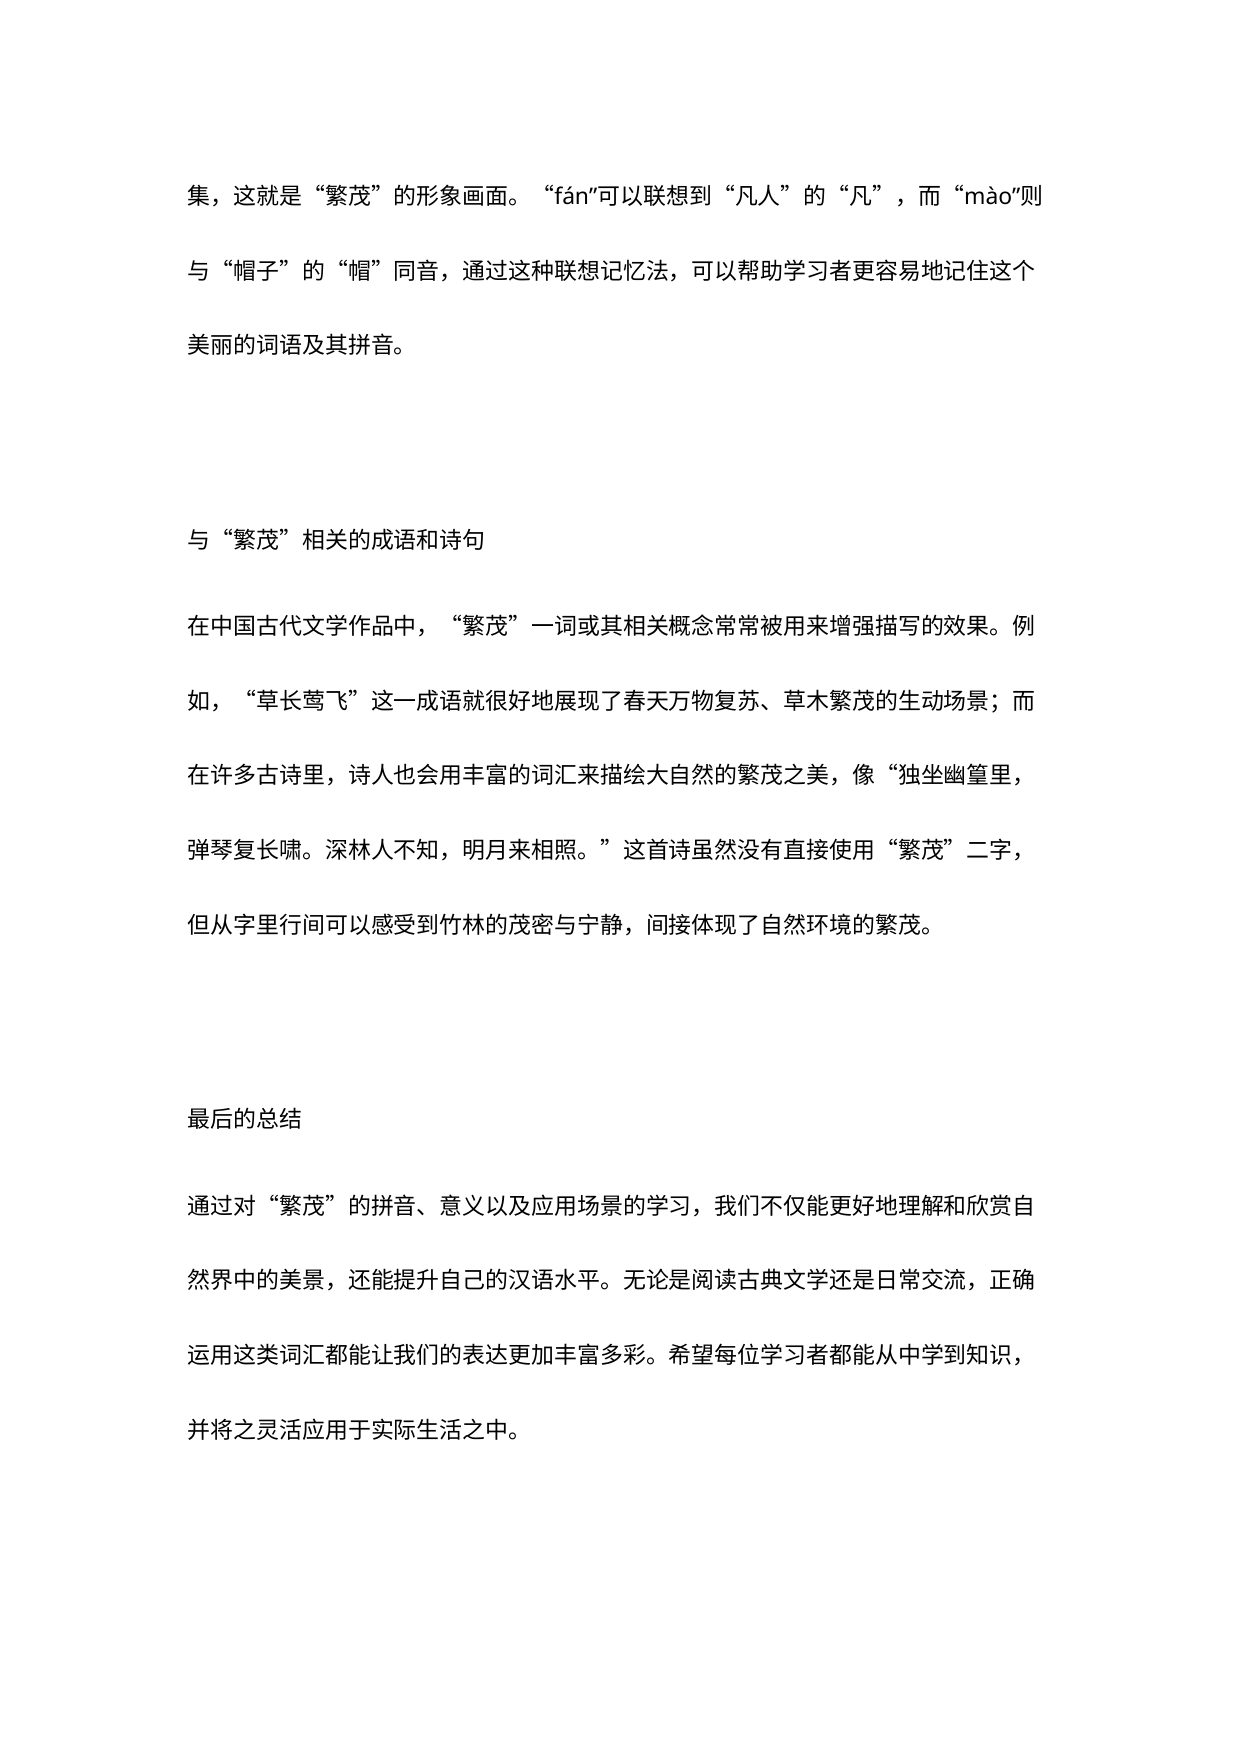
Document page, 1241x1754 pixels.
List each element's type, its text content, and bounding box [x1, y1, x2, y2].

text 最后的总结 [187, 1085, 1053, 1150]
text 在中国古代文学作品中，“繁茂”一词或其相关概念常常被用来增强描写的效果。例如，“草长莺飞”这一成语就很好地展现了春天万物复苏、草木繁茂的生动场景；而在许多古诗里，诗人也会用丰富的词汇来描绘大自然的繁茂之美，像“独坐幽篁里，弹琴复长啸。深林人不知，明月来相照。”这首诗虽然没有直接使用“繁茂”二字，但从字里行间可以感受到竹林的茂密与宁静，间接体现了自然环境的繁茂。 [187, 592, 1053, 956]
text 通过对“繁茂”的拼音、意义以及应用场景的学习，我们不仅能更好地理解和欣赏自然界中的美景，还能提升自己的汉语水平。无论是阅读古典文学还是日常交流，正确运用这类词汇都能让我们的表达更加丰富多彩。希望每位学习者都能从中学到知识，并将之灵活应用于实际生活之中。 [187, 1172, 1053, 1461]
text 与“繁茂”相关的成语和诗句 [187, 506, 1053, 571]
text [187, 162, 1053, 376]
